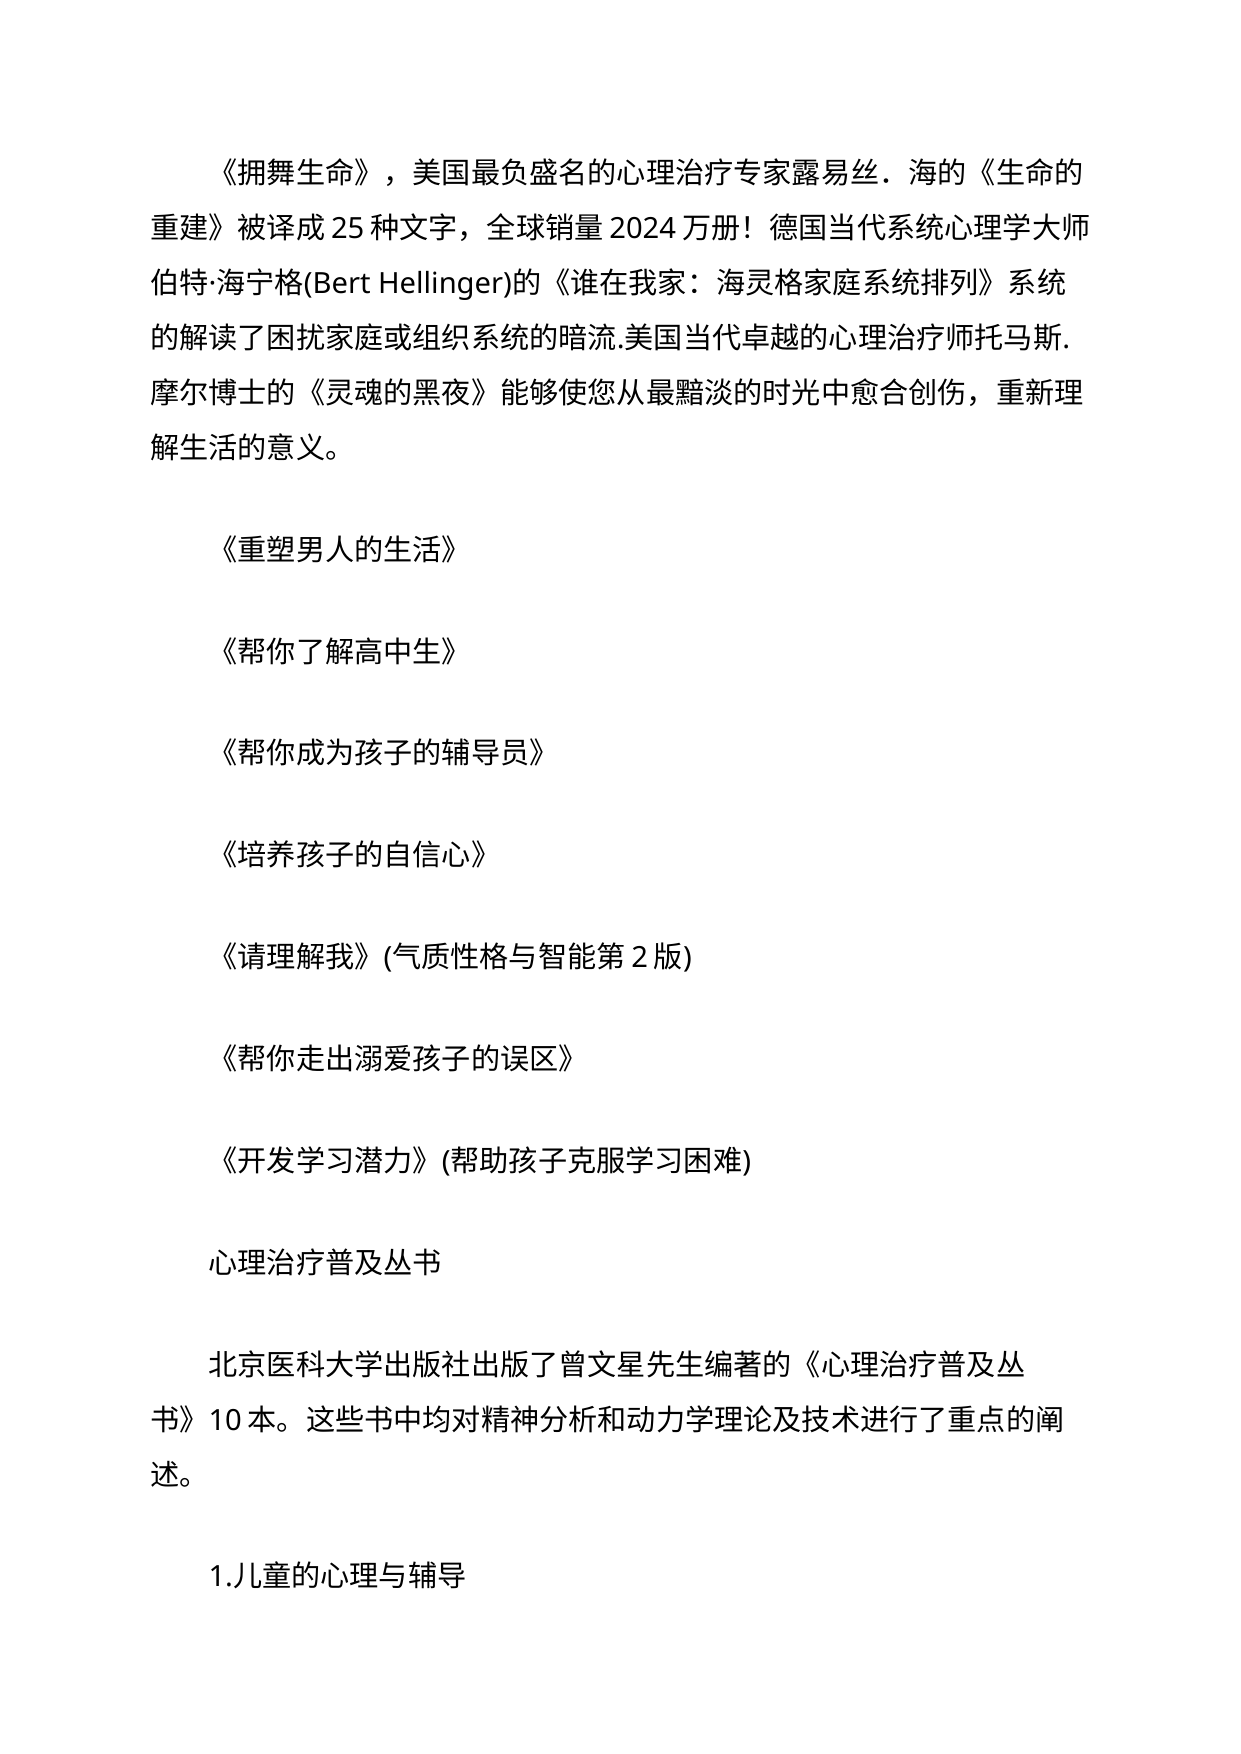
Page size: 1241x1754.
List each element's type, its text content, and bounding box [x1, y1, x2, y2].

text 《重塑男人的生活》 [150, 527, 1090, 569]
text 《请理解我》(气质性格与智能第2版) [150, 934, 1090, 976]
text 《帮你走出溺爱孩子的误区》 [150, 1036, 1090, 1078]
text 《拥舞生命》，美国最负盛名的心理治疗专家露易丝．海的《生命的重建》被译成25种文字，全球销量2024万册！德国当代系统心理学大师伯特·海宁格(Bert Hellinger)的《谁在我家：海灵格家庭系统排列》系统的解读了困扰家庭或组织系统的暗流.美国当代卓越的心理治疗师托马斯.摩尔博士的《灵魂的黑夜》能够使您从最黯淡的时光中愈合创伤，重新理解生活的意义。 [150, 150, 1090, 467]
text 心理治疗普及丛书 [150, 1239, 1090, 1282]
text 北京医科大学出版社出版了曾文星先生编著的《心理治疗普及丛书》10本。这些书中均对精神分析和动力学理论及技术进行了重点的阐述。 [150, 1341, 1090, 1493]
text 《帮你了解高中生》 [150, 628, 1090, 671]
text 《培养孩子的自信心》 [150, 832, 1090, 874]
text 1.儿童的心理与辅导 [150, 1553, 1090, 1595]
text 《帮你成为孩子的辅导员》 [150, 730, 1090, 772]
text 《开发学习潜力》(帮助孩子克服学习困难) [150, 1137, 1090, 1180]
